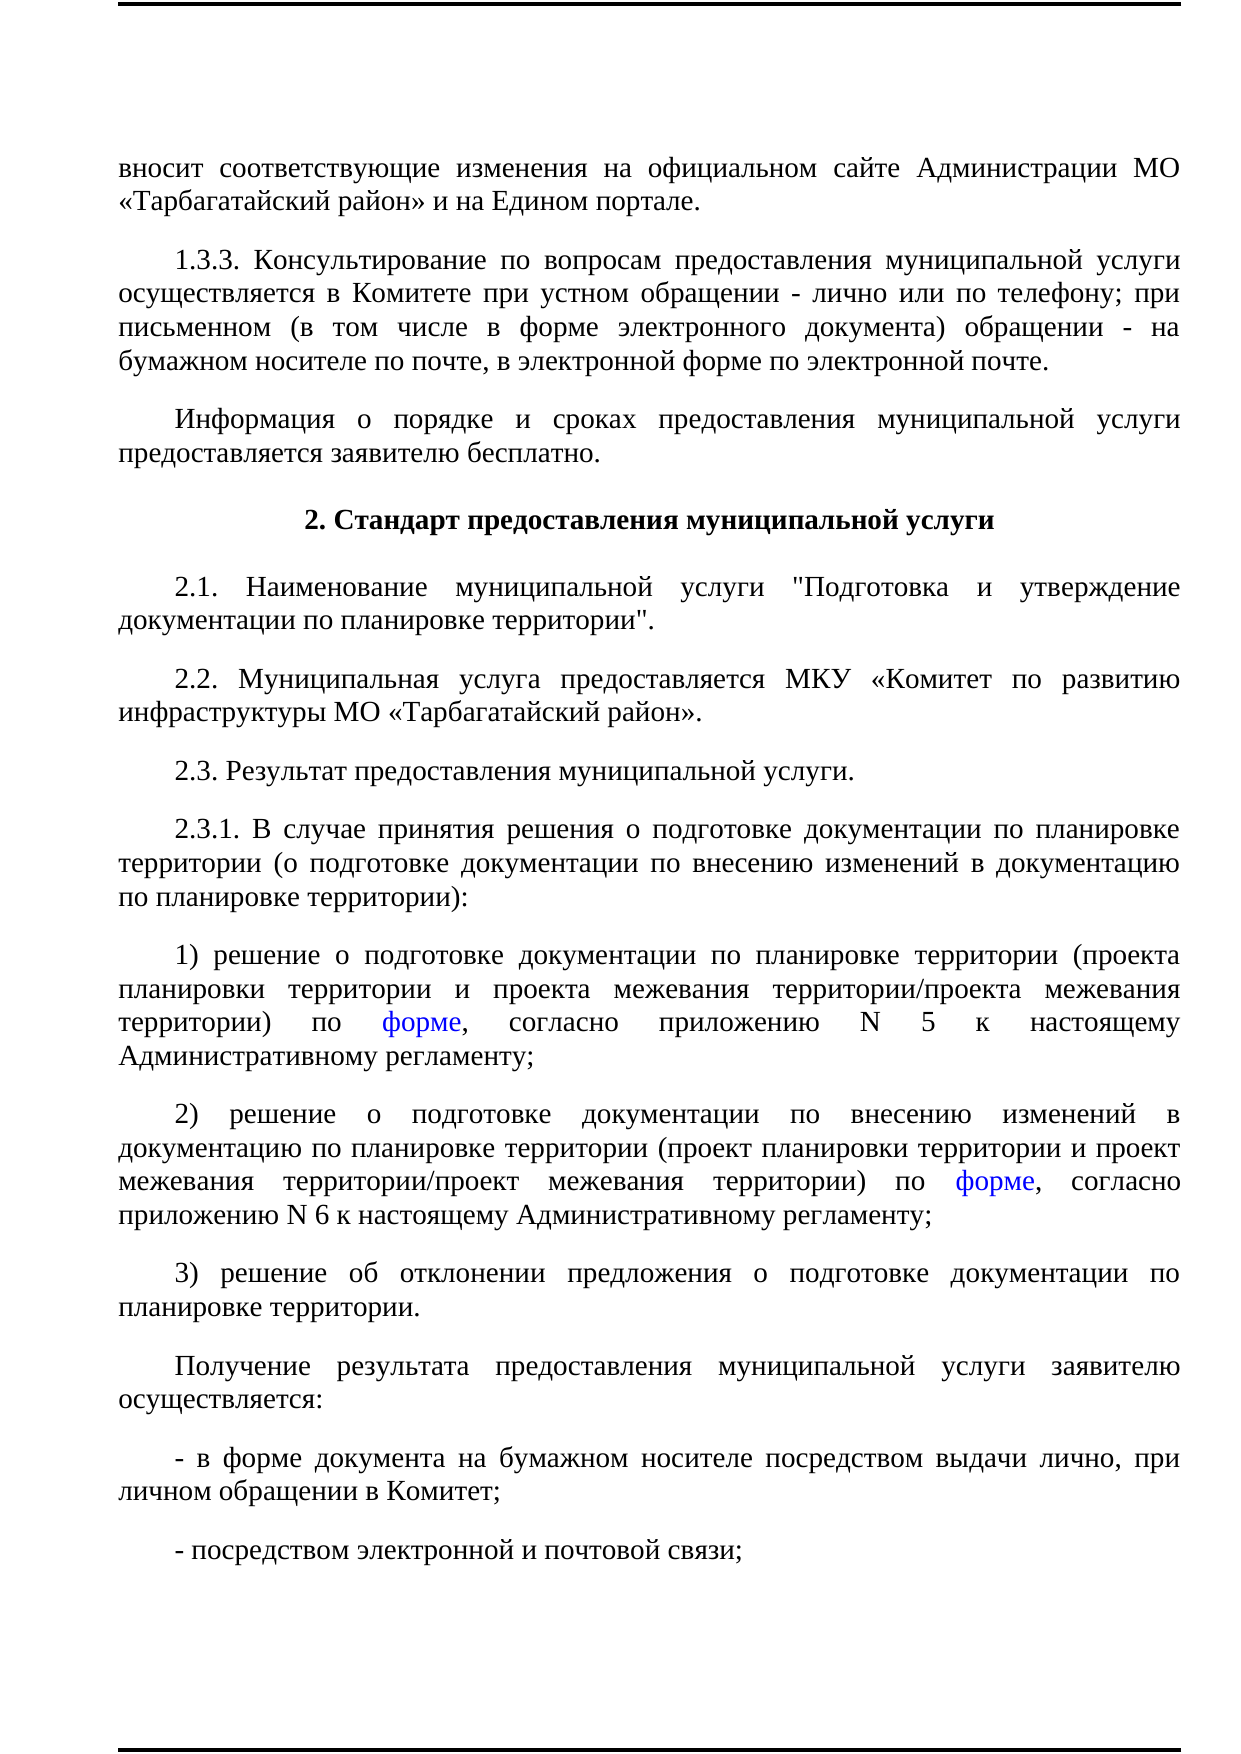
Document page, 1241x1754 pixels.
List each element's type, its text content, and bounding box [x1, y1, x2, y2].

text 1) решение о подготовке документации по планировке территории (проекта планировки территории и проекта межевания территории/проекта межевания территории) по форме, согласно приложению N 5 к настоящему Административному регламенту; [118, 937, 1181, 1071]
text 1.3.3. Консультирование по вопросам предоставления муниципальной услуги осуществляется в Комитете при устном обращении - лично или по телефону; при письменном (в том числе в форме электронного документа) обращении - на бумажном носителе по почте, в электронной форме по электронной почте. [118, 242, 1181, 376]
text 2.1. Наименование муниципальной услуги "Подготовка и утверждение документации по планировке территории". [118, 569, 1181, 636]
text - в форме документа на бумажном носителе посредством выдачи лично, при личном обращении в Комитет; [118, 1440, 1181, 1507]
text 2.2. Муниципальная услуга предоставляется МКУ «Комитет по развитию инфраструктуры МО «Тарбагатайский район». [118, 661, 1181, 728]
text - посредством электронной и почтовой связи; [118, 1532, 1181, 1565]
text 2.3.1. В случае принятия решения о подготовке документации по планировке территории (о подготовке документации по внесению изменений в документацию по планировке территории): [118, 812, 1181, 912]
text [118, 150, 1181, 217]
text 2) решение о подготовке документации по внесению изменений в документацию по планировке территории (проект планировки территории и проект межевания территории/проект межевания территории) по форме, согласно приложению N 6 к настоящему Административному регламенту; [118, 1096, 1181, 1231]
title 2. Стандарт предоставления муниципальной услуги [118, 502, 1181, 535]
text 2.3. Результат предоставления муниципальной услуги. [118, 753, 1181, 787]
text Получение результата предоставления муниципальной услуги заявителю осуществляется: [118, 1348, 1181, 1415]
text Информация о порядке и сроках предоставления муниципальной услуги предоставляется заявителю бесплатно. [118, 401, 1181, 468]
text 3) решение об отклонении предложения о подготовке документации по планировке территории. [118, 1256, 1181, 1323]
